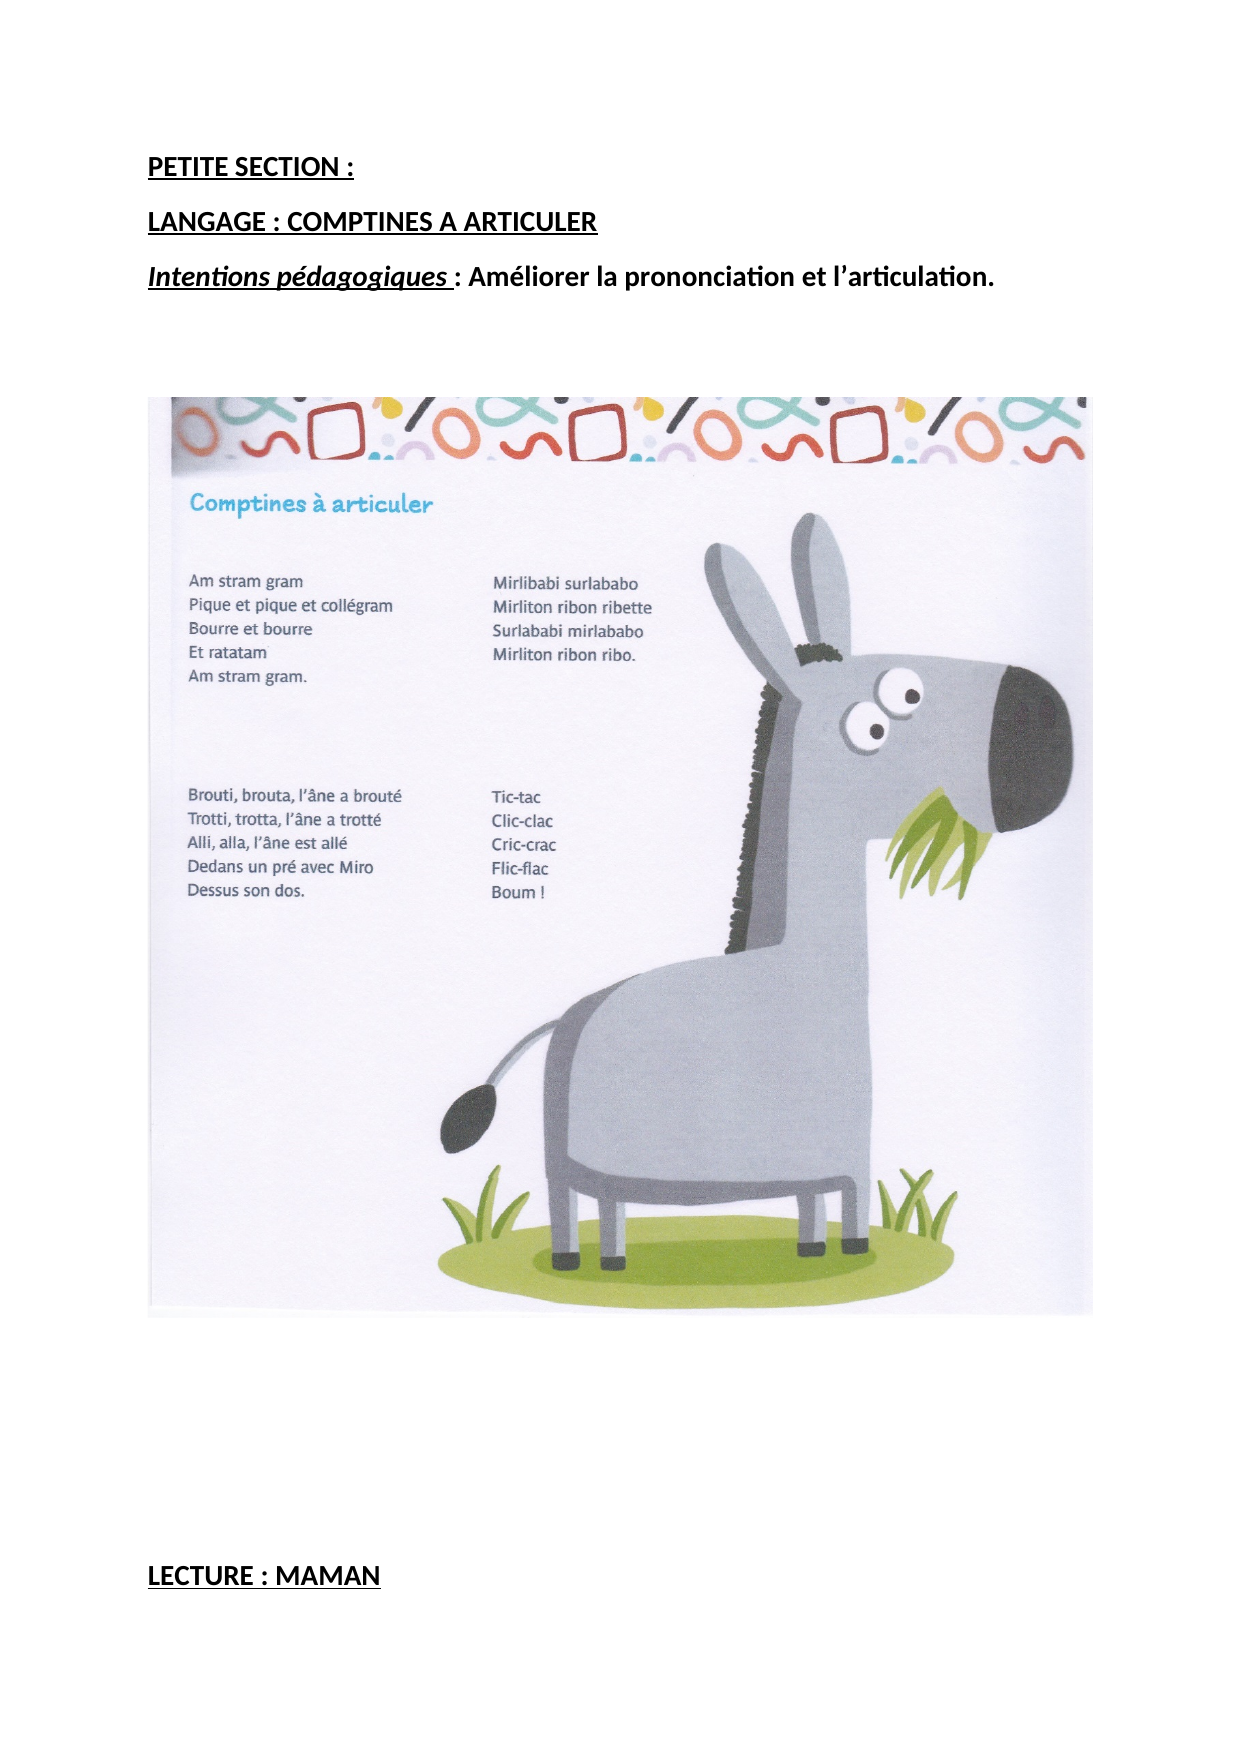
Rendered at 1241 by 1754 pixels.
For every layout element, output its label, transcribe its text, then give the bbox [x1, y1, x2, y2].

text PETITE SECTION : [148, 148, 1093, 183]
text LECTURE : MAMAN [148, 1557, 1093, 1593]
text Intentions pédagogiques : Améliorer la prononciation et l’articulation. [148, 258, 1093, 324]
picture [147, 397, 1093, 1318]
text LANGAGE : COMPTINES A ARTICULER [148, 203, 1093, 238]
